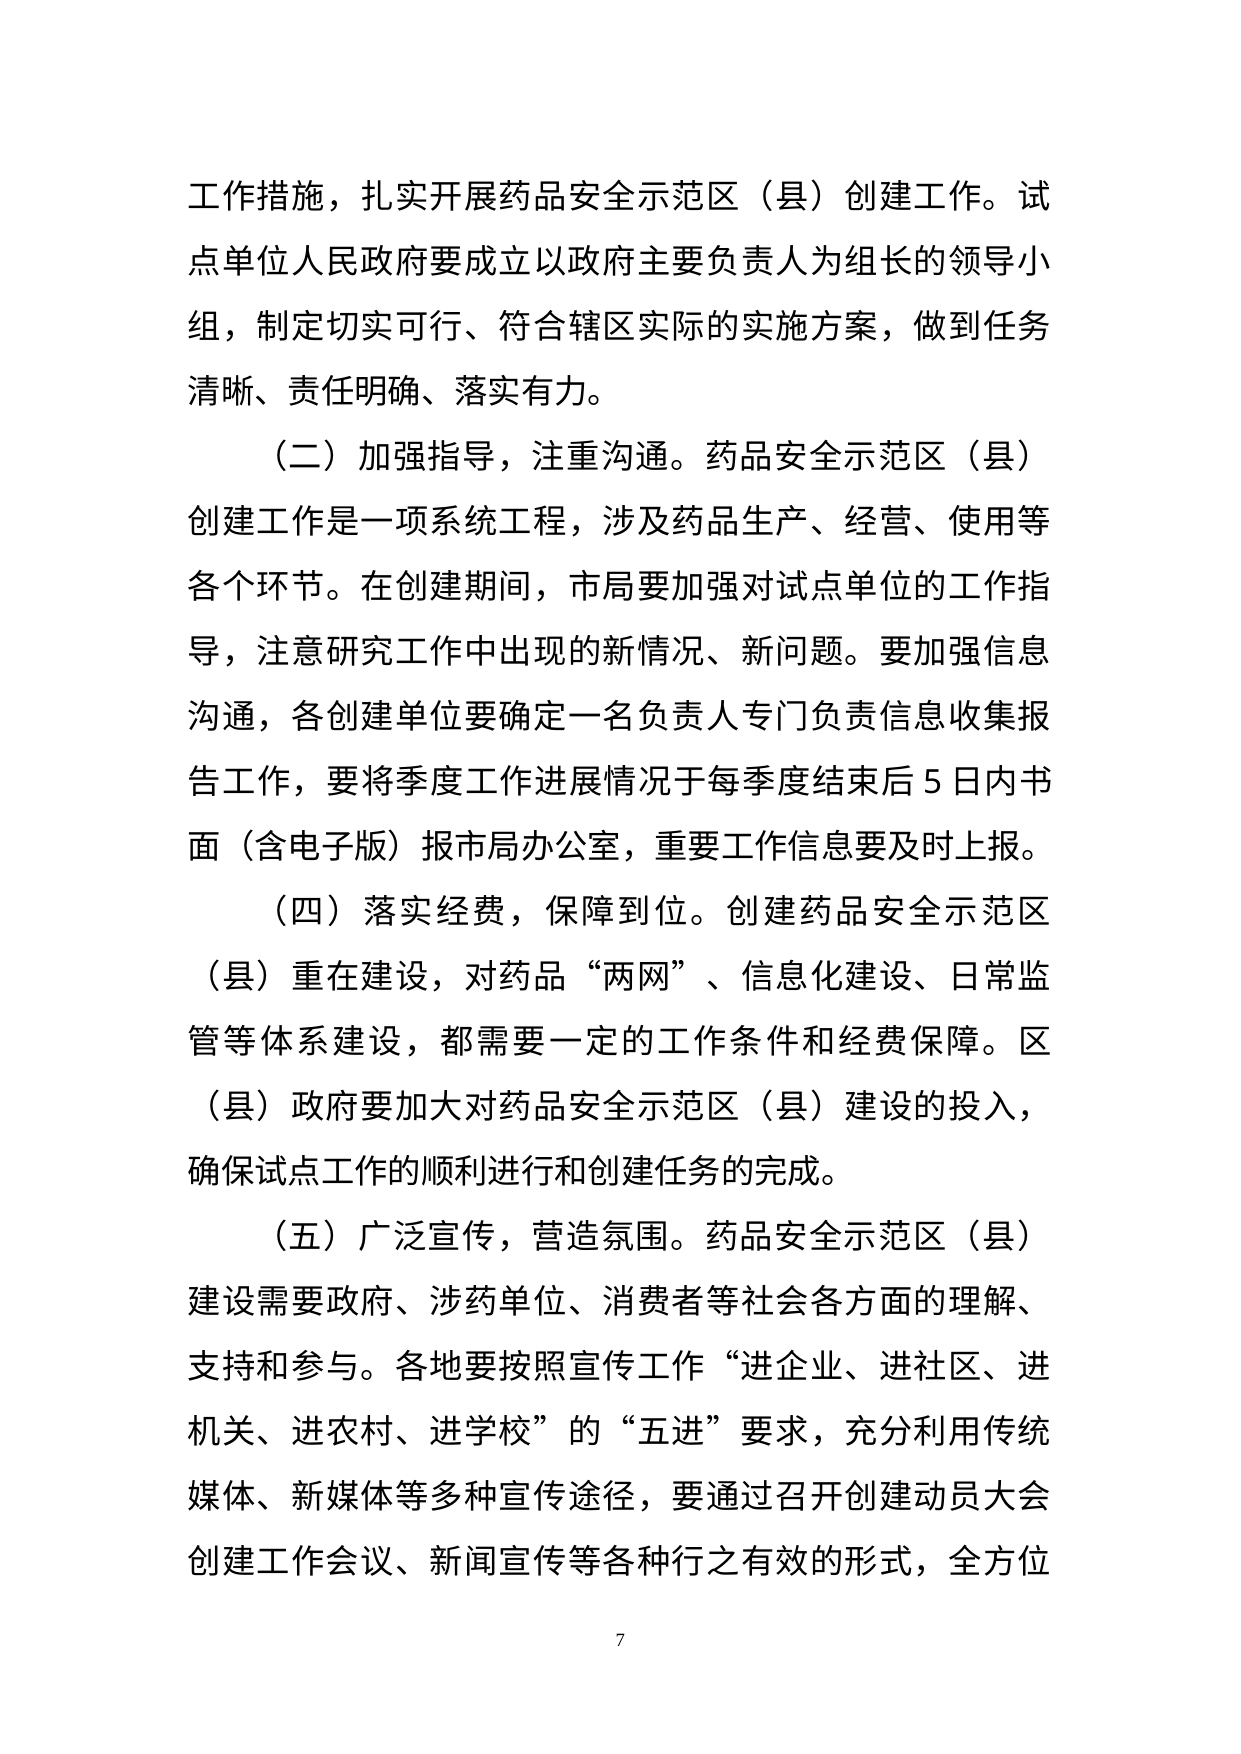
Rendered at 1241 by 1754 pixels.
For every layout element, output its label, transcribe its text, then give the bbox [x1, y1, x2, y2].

text （四）落实经费，保障到位。创建药品安全示范区（县）重在建设，对药品“两网”、信息化建设、日常监管等体系建设，都需要一定的工作条件和经费保障。区（县）政府要加大对药品安全示范区（县）建设的投入，确保试点工作的顺利进行和创建任务的完成。 [187, 877, 1053, 1202]
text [187, 162, 1053, 422]
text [187, 1202, 1053, 1592]
text （二）加强指导，注重沟通。药品安全示范区（县）创建工作是一项系统工程，涉及药品生产、经营、使用等各个环节。在创建期间，市局要加强对试点单位的工作指导，注意研究工作中出现的新情况、新问题。要加强信息沟通，各创建单位要确定一名负责人专门负责信息收集报告工作，要将季度工作进展情况于每季度结束后5日内书面（含电子版）报市局办公室，重要工作信息要及时上报。 [187, 422, 1053, 877]
